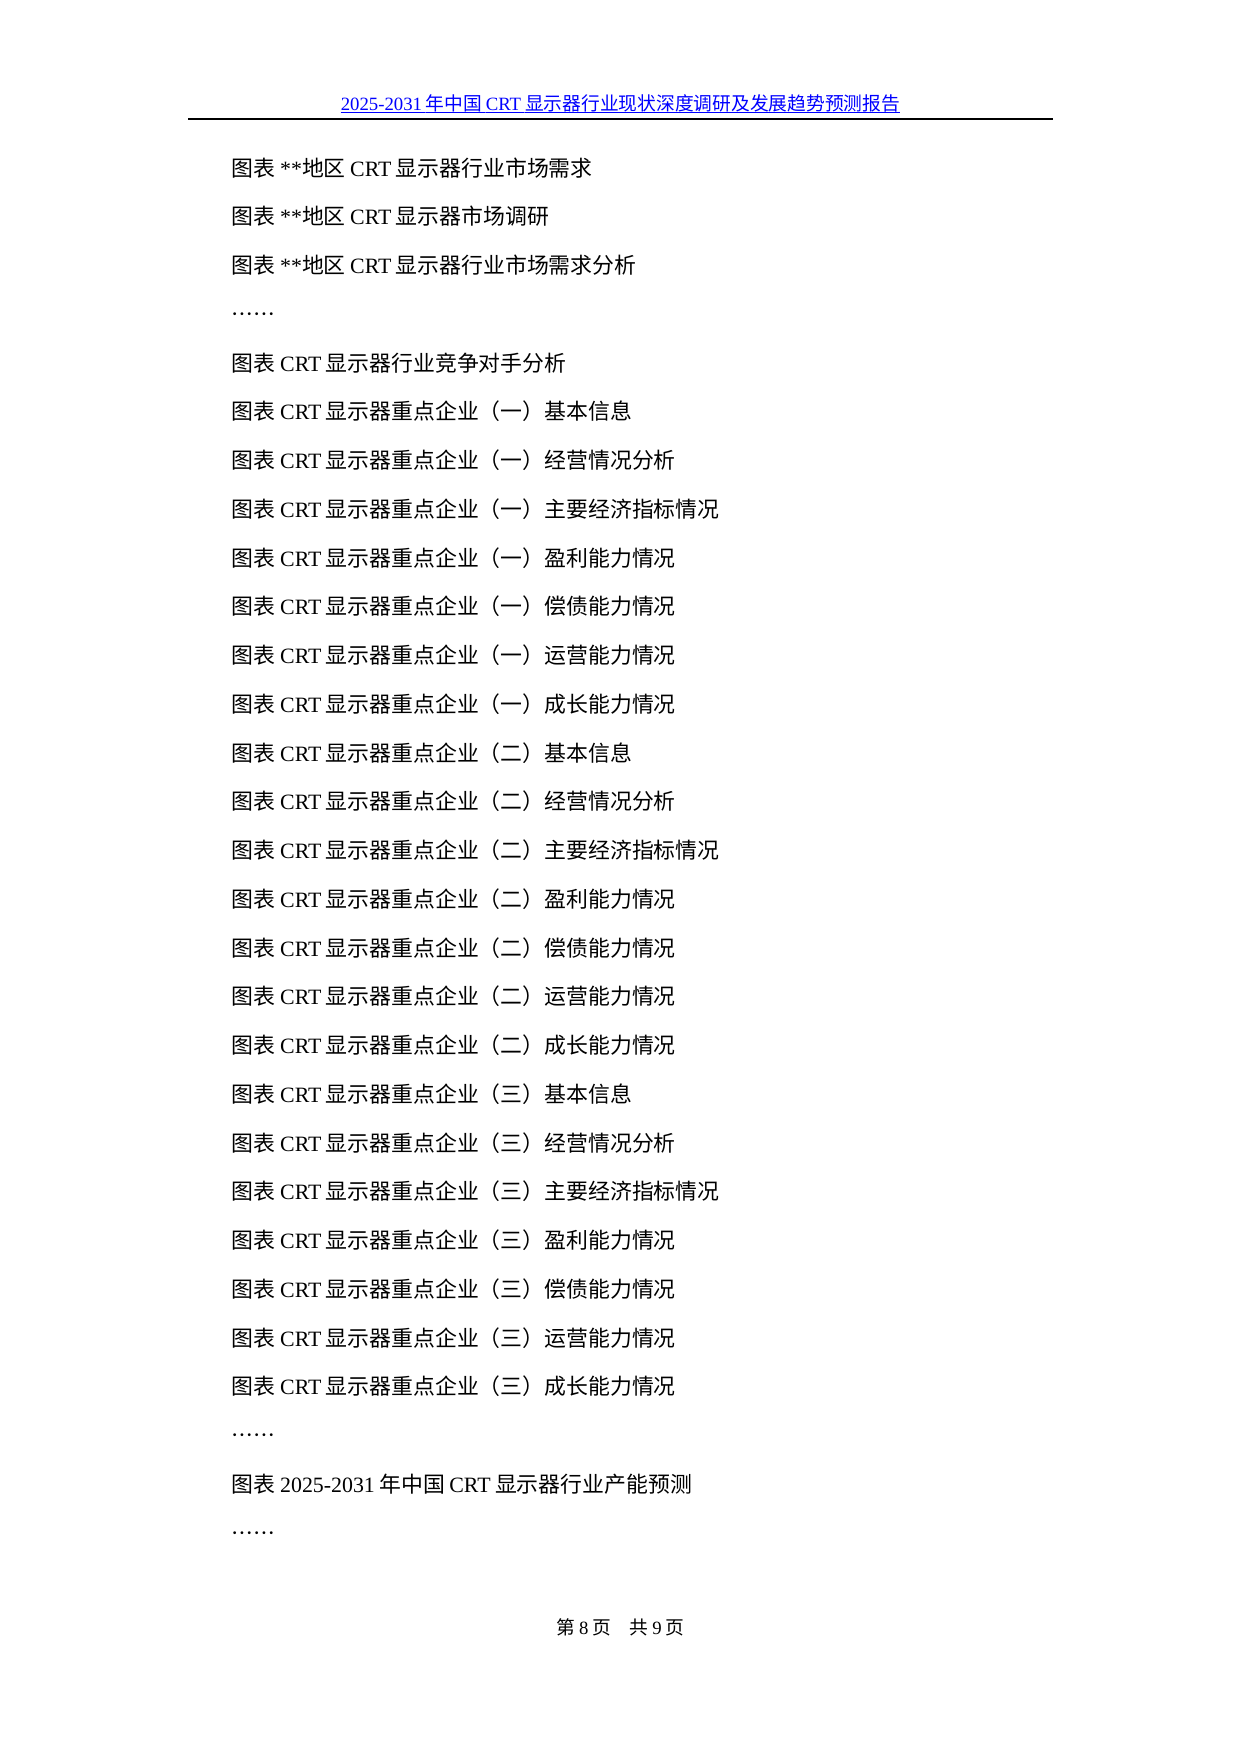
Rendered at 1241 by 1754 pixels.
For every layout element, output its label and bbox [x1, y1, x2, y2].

text [187, 150, 1053, 1548]
